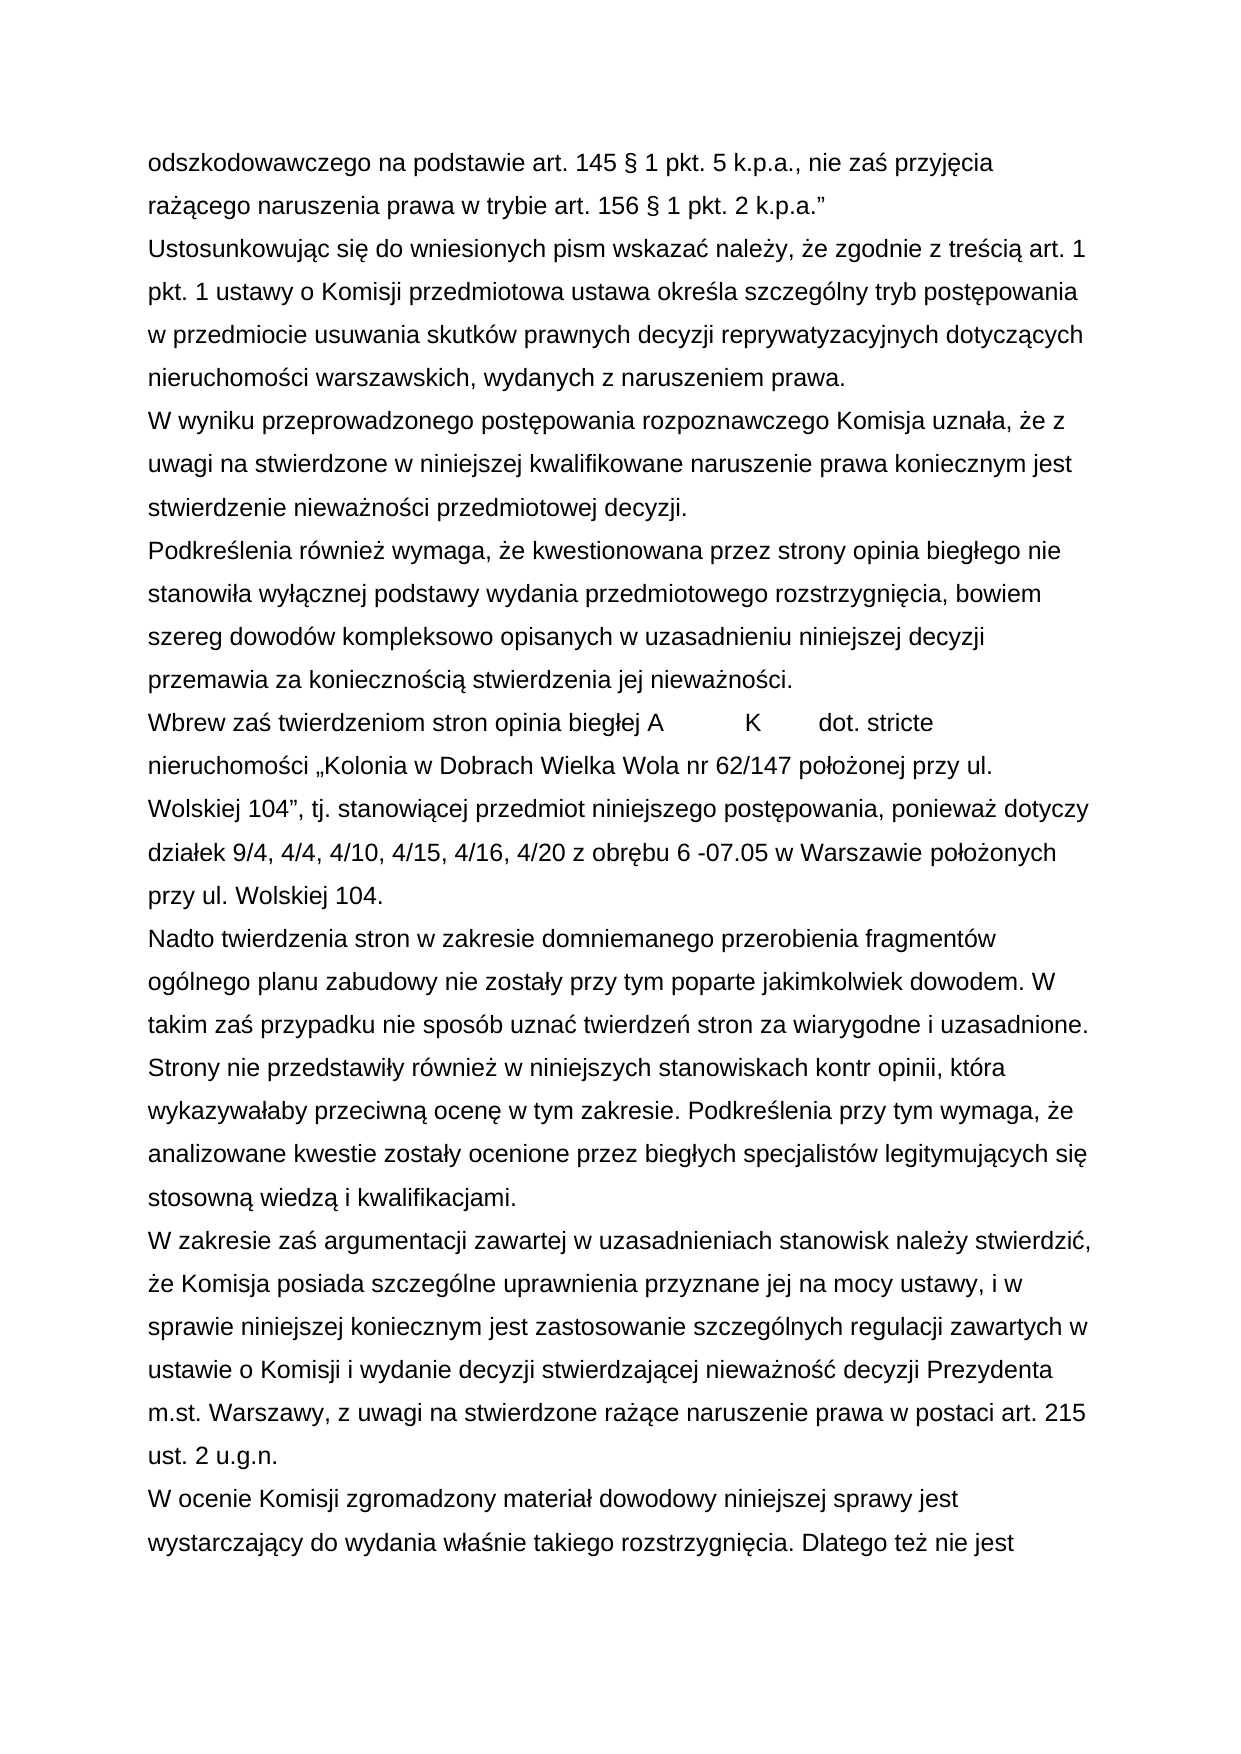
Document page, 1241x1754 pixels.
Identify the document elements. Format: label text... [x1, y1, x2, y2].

text Nadto twierdzenia stron w zakresie domniemanego przerobienia fragmentów ogólnego planu zabudowy nie zostały przy tym poparte jakimkolwiek dowodem. W takim zaś przypadku nie sposób uznać twierdzeń stron za wiarygodne i uzasadnione. Strony nie przedstawiły również w niniejszych stanowiskach kontr opinii, która wykazywałaby przeciwną ocenę w tym zakresie. Podkreślenia przy tym wymaga, że analizowane kwestie zostały ocenione przez biegłych specjalistów legitymujących się stosowną wiedzą i kwalifikacjami. [148, 924, 1093, 1211]
text Ustosunkowując się do wniesionych pism wskazać należy, że zgodnie z treścią art. 1 pkt. 1 ustawy o Komisji przedmiotowa ustawa określa szczególny tryb postępowania w przedmiocie usuwania skutków prawnych decyzji reprywatyzacyjnych dotyczących nieruchomości warszawskich, wydanych z naruszeniem prawa. [148, 234, 1093, 392]
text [148, 1484, 1093, 1556]
text Podkreślenia również wymaga, że kwestionowana przez strony opinia biegłego nie stanowiła wyłącznej podstawy wydania przedmiotowego rozstrzygnięcia, bowiem szereg dowodów kompleksowo opisanych w uzasadnieniu niniejszej decyzji przemawia za koniecznością stwierdzenia jej nieważności. [148, 536, 1093, 694]
text Wbrew zaś twierdzeniom stron opinia biegłej A K dot. stricte nieruchomości „Kolonia w Dobrach Wielka Wola nr 62/147 położonej przy ul. Wolskiej 104”, tj. stanowiącej przedmiot niniejszego postępowania, ponieważ dotyczy działek 9/4, 4/4, 4/10, 4/15, 4/16, 4/20 z obrębu 6 -07.05 w Warszawie położonych przy ul. Wolskiej 104. [148, 708, 1093, 909]
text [148, 148, 1093, 219]
text W wyniku przeprowadzonego postępowania rozpoznawczego Komisja uznała, że z uwagi na stwierdzone w niniejszej kwalifikowane naruszenie prawa koniecznym jest stwierdzenie nieważności przedmiotowej decyzji. [148, 406, 1093, 521]
text W zakresie zaś argumentacji zawartej w uzasadnieniach stanowisk należy stwierdzić, że Komisja posiada szczególne uprawnienia przyznane jej na mocy ustawy, i w sprawie niniejszej koniecznym jest zastosowanie szczególnych regulacji zawartych w ustawie o Komisji i wydanie decyzji stwierdzającej nieważność decyzji Prezydenta m.st. Warszawy, z uwagi na stwierdzone rażące naruszenie prawa w postaci art. 215 ust. 2 u.g.n. [148, 1226, 1093, 1470]
